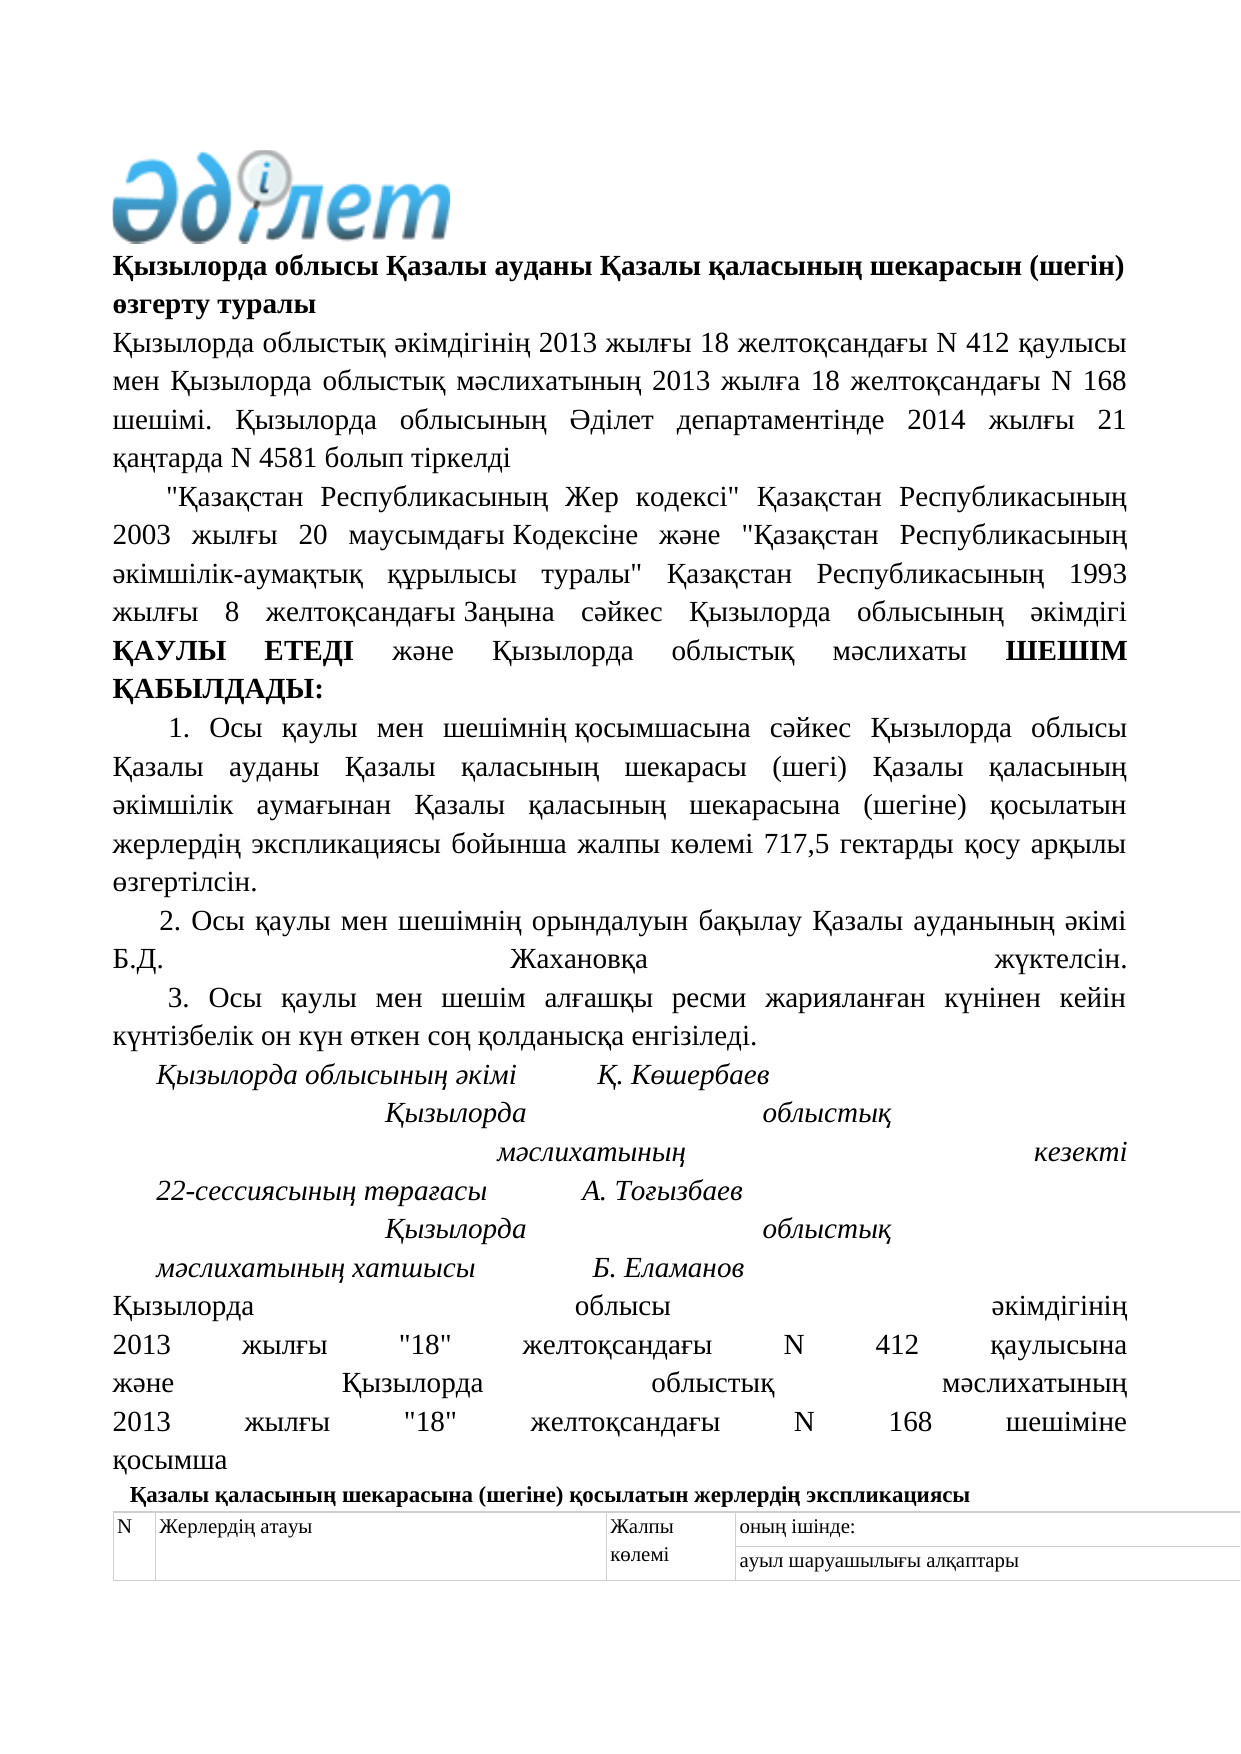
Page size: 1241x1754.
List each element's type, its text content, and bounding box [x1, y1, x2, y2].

text "Қазақстан Республикасының Жер кодексі" Қазақстан Республикасының 2003 жылғы 20 маусымдағы Кодексіне және "Қазақстан Республикасының әкімшілік-аумақтық құрылысы туралы" Қазақстан Республикасының 1993 жылғы 8 желтоқсандағы Заңына сәйкес Қызылорда облысының әкімдігі ҚАУЛЫ ЕТЕДІ және Қызылорда облыстық мәслихаты ШЕШІМ ҚАБЫЛДАДЫ: 1. Осы қаулы мен шешімнің қосымшасына сәйкес Қызылорда облысы Қазалы ауданы Қазалы қаласының шекарасы (шегі) Қазалы қаласының әкімшілік аумағынан Қазалы қаласының шекарасына (шегіне) қосылатын жерлердің экспликациясы бойынша жалпы көлемі 717,5 гектарды қосу арқылы өзгертілсін. 2. Осы қаулы мен шешімнің орындалуын бақылау Қазалы ауданының әкімі Б.Д. Жахановқа жүктелсін. 3. Осы қаулы мен шешім алғашқы ресми жарияланған күнінен кейін күнтізбелік он күн өткен соң қолданысқа енгізіледі. [112, 479, 1128, 1052]
text Қызылорда облысы әкімдігінің 2013 жылғы "18" желтоқсандағы N 412 қаулысына және Қызылорда облыстық мәслихатының 2013 жылғы "18" желтоқсандағы N 168 шешіміне қосымша [112, 1288, 1128, 1476]
text Қызылорда облыстық мәслихатының хатшысы Б. Еламанов [112, 1211, 1128, 1283]
table_header N [114, 1513, 155, 1580]
text Қызылорда облыстық әкімдігінің 2013 жылғы 18 желтоқсандағы N 412 қаулысы мен Қызылорда облыстық мәслихатының 2013 жылға 18 желтоқсандағы N 168 шешімі. Қызылорда облысының Әділет департаментінде 2014 жылғы 21 қаңтарда N 4581 болып тіркелді [112, 325, 1128, 474]
picture [112, 150, 451, 244]
table_header Жерлердің атауы [156, 1513, 606, 1580]
text Қызылорда облысы Қазалы ауданы Қазалы қаласының шекарасын (шегін) өзгерту туралы [112, 248, 1128, 320]
text Қызылорда облыстық мәслихатының кезекті 22-сессиясының төрағасы А. Тоғызбаев [112, 1096, 1128, 1206]
text Қызылорда облысының әкімі Қ. Көшербаев [112, 1057, 1128, 1091]
text Қазалы қаласының шекарасына (шегіне) қосылатын жерлердің экспликациясы [112, 1481, 1128, 1507]
table_header Жалпы көлемі (гектар) [607, 1513, 735, 1580]
table_cell ауыл шаруашылығы алқаптары [736, 1547, 1240, 1580]
table_header оның ішінде: [736, 1513, 1240, 1546]
